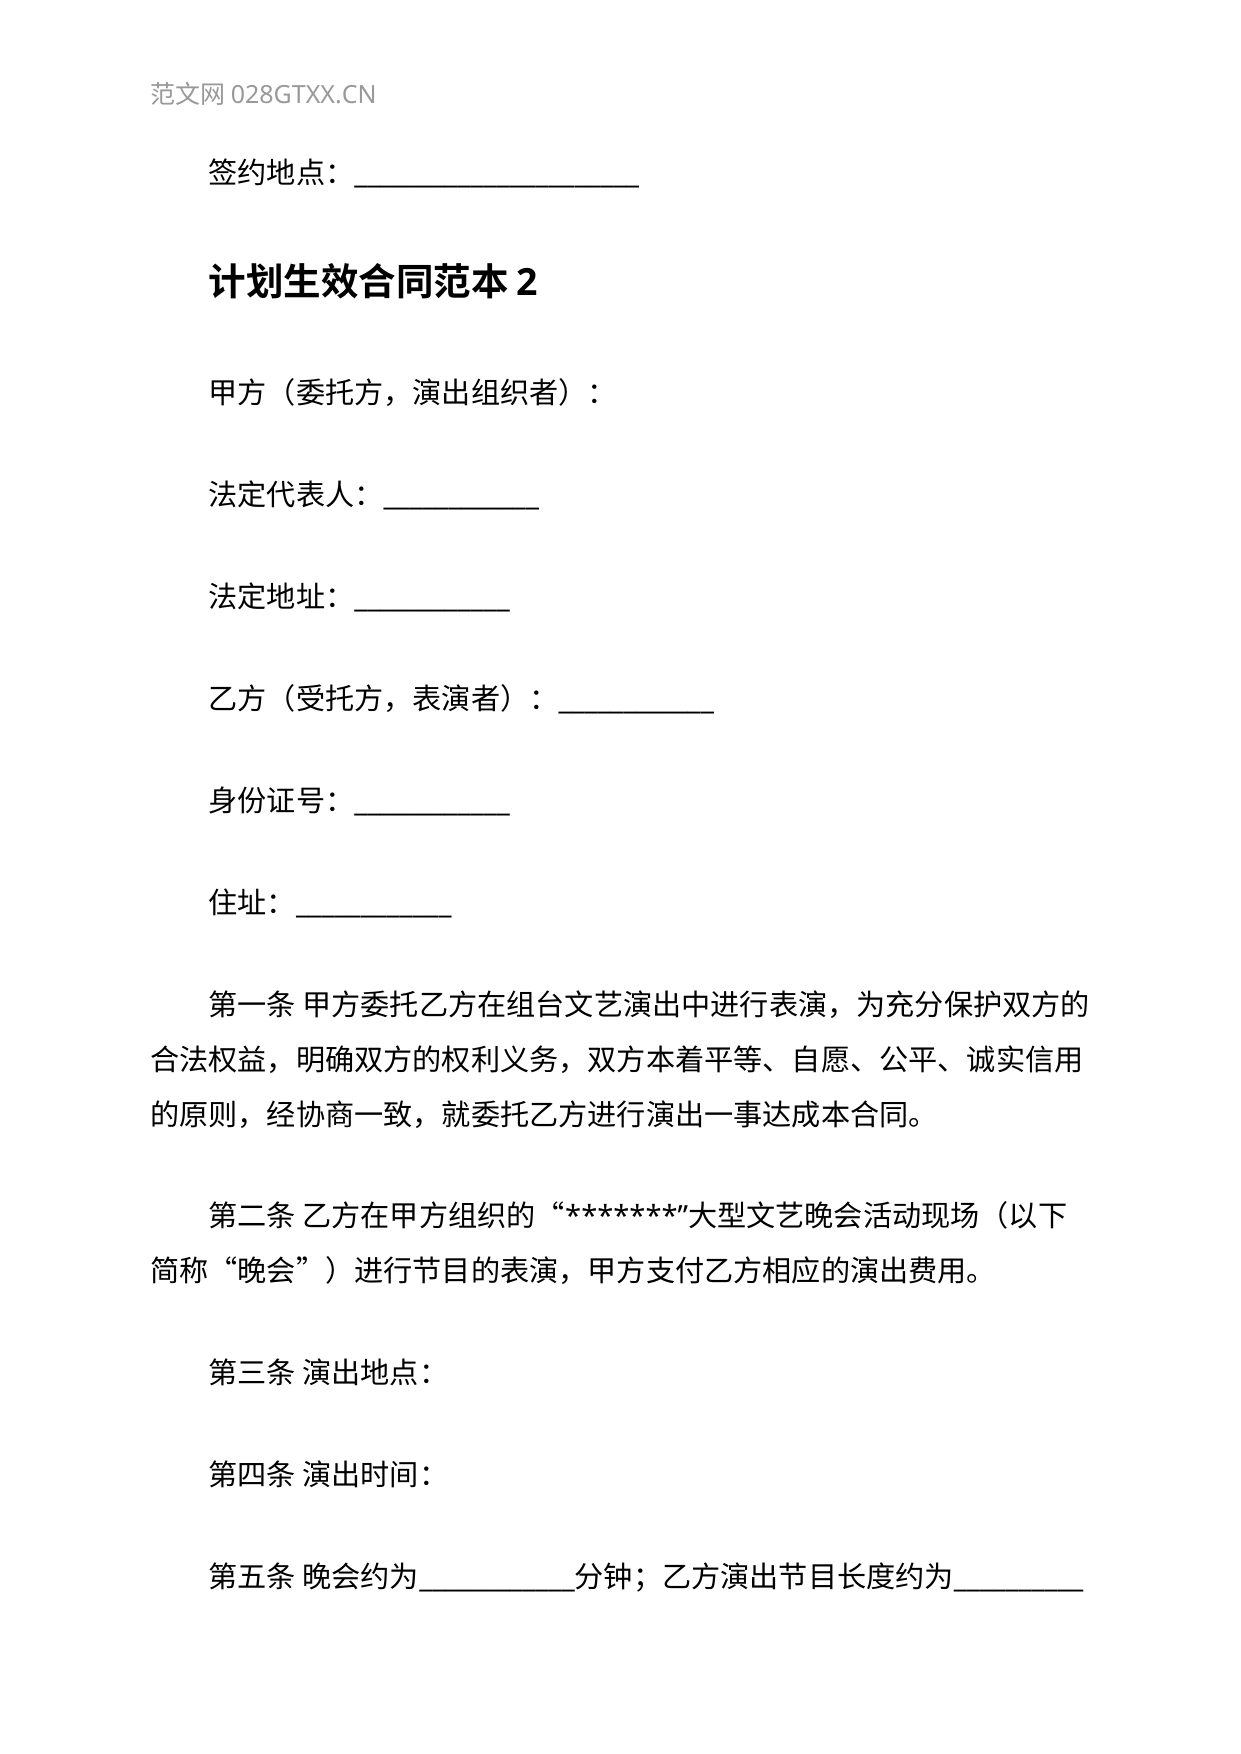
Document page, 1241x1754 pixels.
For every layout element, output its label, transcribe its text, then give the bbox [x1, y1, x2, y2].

text 身份证号：____________ [150, 777, 1090, 820]
text 住址：____________ [150, 879, 1090, 922]
text 乙方（受托方，表演者）：____________ [150, 675, 1090, 718]
text 第四条 演出时间： [150, 1451, 1090, 1494]
text 法定地址：____________ [150, 573, 1090, 616]
text 第一条 甲方委托乙方在组台文艺演出中进行表演，为充分保护双方的合法权益，明确双方的权利义务，双方本着平等、自愿、公平、诚实信用的原则，经协商一致，就委托乙方进行演出一事达成本合同。 [150, 981, 1090, 1133]
text 签约地点：______________________ [150, 150, 1090, 192]
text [150, 1553, 1090, 1596]
text 甲方（委托方，演出组织者）： [150, 369, 1090, 412]
text 第二条 乙方在甲方组织的“*******”大型文艺晚会活动现场（以下简称“晚会”）进行节目的表演，甲方支付乙方相应的演出费用。 [150, 1193, 1090, 1290]
text 法定代表人：____________ [150, 471, 1090, 514]
text 第三条 演出地点： [150, 1349, 1090, 1392]
text 计划生效合同范本2 [150, 252, 1090, 306]
